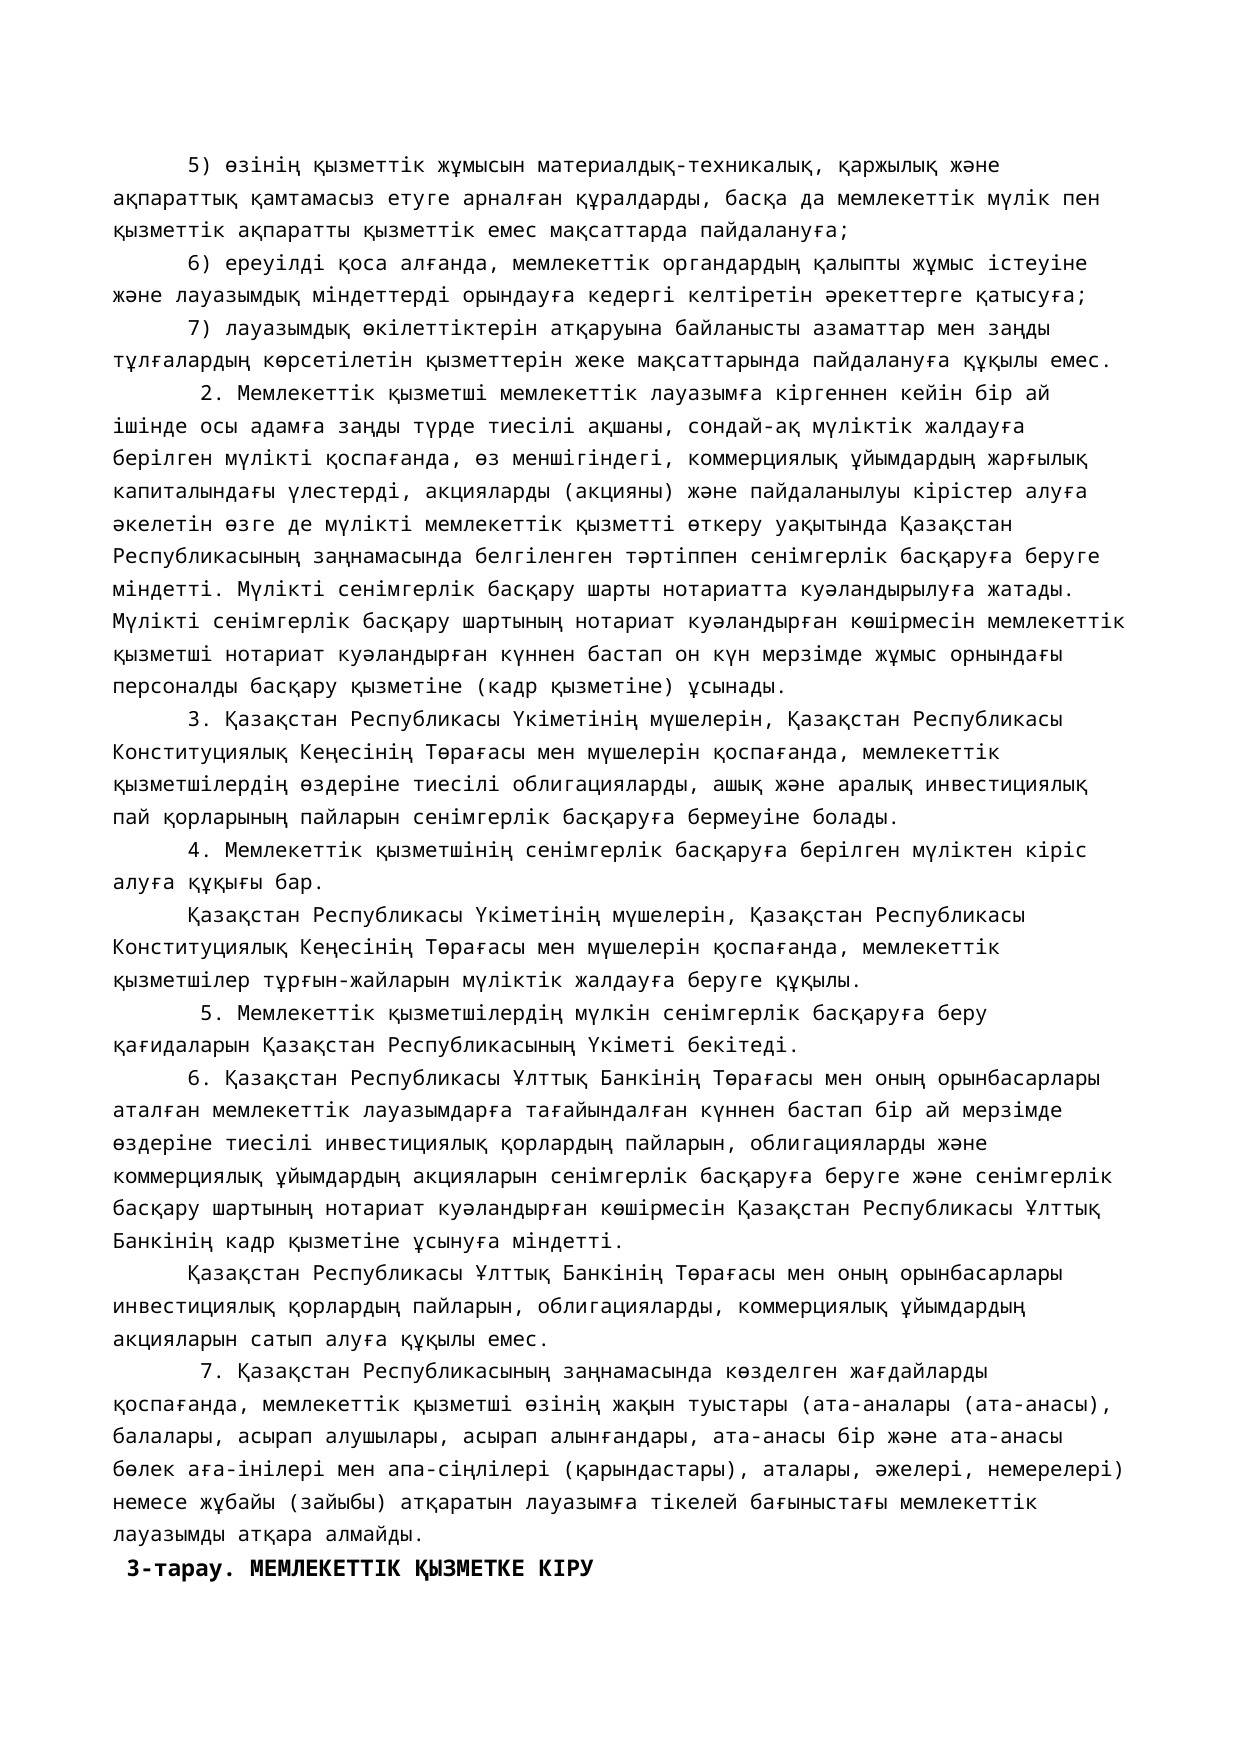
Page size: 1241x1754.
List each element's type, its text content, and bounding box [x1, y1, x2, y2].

text 7. Қазақстан Республикасының заңнамасында көзделген жағдайларды қоспағанда, мемлекеттiк қызметшi өзiнiң жақын туыстары (ата-аналары (ата-анасы), балалары, асырап алушылары, асырап алынғандары, ата-анасы бір және ата-анасы бөлек аға-інілері мен апа-сіңлілері (қарындастары), аталары, әжелері, немерелері) немесе жұбайы (зайыбы) атқаратын лауазымға тiкелей бағыныстағы мемлекеттiк лауазымды атқара алмайды. [112, 1356, 1128, 1548]
text 7) лауазымдық өкiлеттiктерiн атқаруына байланысты азаматтар мен заңды тұлғалардың көрсетілетiн қызметтерін жеке мақсаттарында пайдалануға құқылы емес. [112, 313, 1128, 374]
text 6. Қазақстан Республикасы Ұлттық Банкінің Төрағасы мен оның орынбасарлары аталған мемлекеттік лауазымдарға тағайындалған күннен бастап бір ай мерзімде өздеріне тиесілі инвестициялық қорлардың пайларын, облигацияларды және коммерциялық ұйымдардың акцияларын сенімгерлік басқаруға беруге және сенімгерлік басқару шартының нотариат куәландырған көшірмесін Қазақстан Республикасы Ұлттық Банкінің кадр қызметіне ұсынуға міндетті. [112, 1063, 1128, 1254]
text 4. Мемлекеттік қызметшінің сенімгерлік басқаруға берілген мүліктен кіріс алуға құқығы бар. [112, 835, 1128, 896]
text 2. Мемлекеттік қызметші мемлекеттік лауазымға кіргеннен кейін бір ай ішінде осы адамға заңды түрде тиесілі ақшаны, сондай-ақ мүліктік жалдауға берілген мүлікті қоспағанда, өз меншігіндегі, коммерциялық ұйымдардың жарғылық капиталындағы үлестерді, акцияларды (акцияны) және пайдаланылуы кірістер алуға әкелетін өзге де мүлікті мемлекеттік қызметті өткеру уақытында Қазақстан Республикасының заңнамасында белгіленген тәртіппен сенімгерлік басқаруға беруге міндетті. Мүлікті сенімгерлік басқару шарты нотариатта куәландырылуға жатады. Мүлiктi сенiмгерлiк басқару шартының нотариат куәландырған көшiрмесiн мемлекеттiк қызметшi нотариат куәландырған күннен бастап он күн мерзiмде жұмыс орнындағы персоналды басқару қызметіне (кадр қызметiне) ұсынады. [112, 378, 1128, 700]
text 3-тарау. МЕМЛЕКЕТТІК ҚЫЗМЕТКЕ КІРУ [112, 1552, 1128, 1583]
text Қазақстан Республикасы Ұлттық Банкінің Төрағасы мен оның орынбасарлары инвестициялық қорлардың пайларын, облигацияларды, коммерциялық ұйымдардың акцияларын сатып алуға құқылы емес. [112, 1258, 1128, 1352]
text 5. Мемлекеттік қызметшілердің мүлкін сенімгерлік басқаруға беру қағидаларын Қазақстан Республикасының Үкіметі бекітеді. [112, 998, 1128, 1059]
text 6) ереуiлдi қоса алғанда, мемлекеттiк органдардың қалыпты жұмыс iстеуiне және лауазымдық мiндеттердi орындауға кедергi келтiретiн әрекеттерге қатысуға; [112, 248, 1128, 309]
text 3. Қазақстан Республикасы Үкіметінің мүшелерін, Қазақстан Республикасы Конституциялық Кеңесінің Төрағасы мен мүшелерін қоспағанда, мемлекеттік қызметшілердің өздеріне тиесілі облигацияларды, ашық және аралық инвестициялық пай қорларының пайларын сенімгерлік басқаруға бермеуіне болады. [112, 704, 1128, 831]
text 5) өзiнiң қызметтiк жұмысын материалдық-техникалық, қаржылық және ақпараттық қамтамасыз етуге арналған құралдарды, басқа да мемлекеттiк мүлiк пен қызметтiк ақпаратты қызметтiк емес мақсаттарда пайдалануға; [112, 150, 1128, 244]
text Қазақстан Республикасы Үкіметінің мүшелерін, Қазақстан Республикасы Конституциялық Кеңесінің Төрағасы мен мүшелерін қоспағанда, мемлекеттік қызметшілер тұрғын-жайларын мүліктік жалдауға беруге құқылы. [112, 900, 1128, 993]
